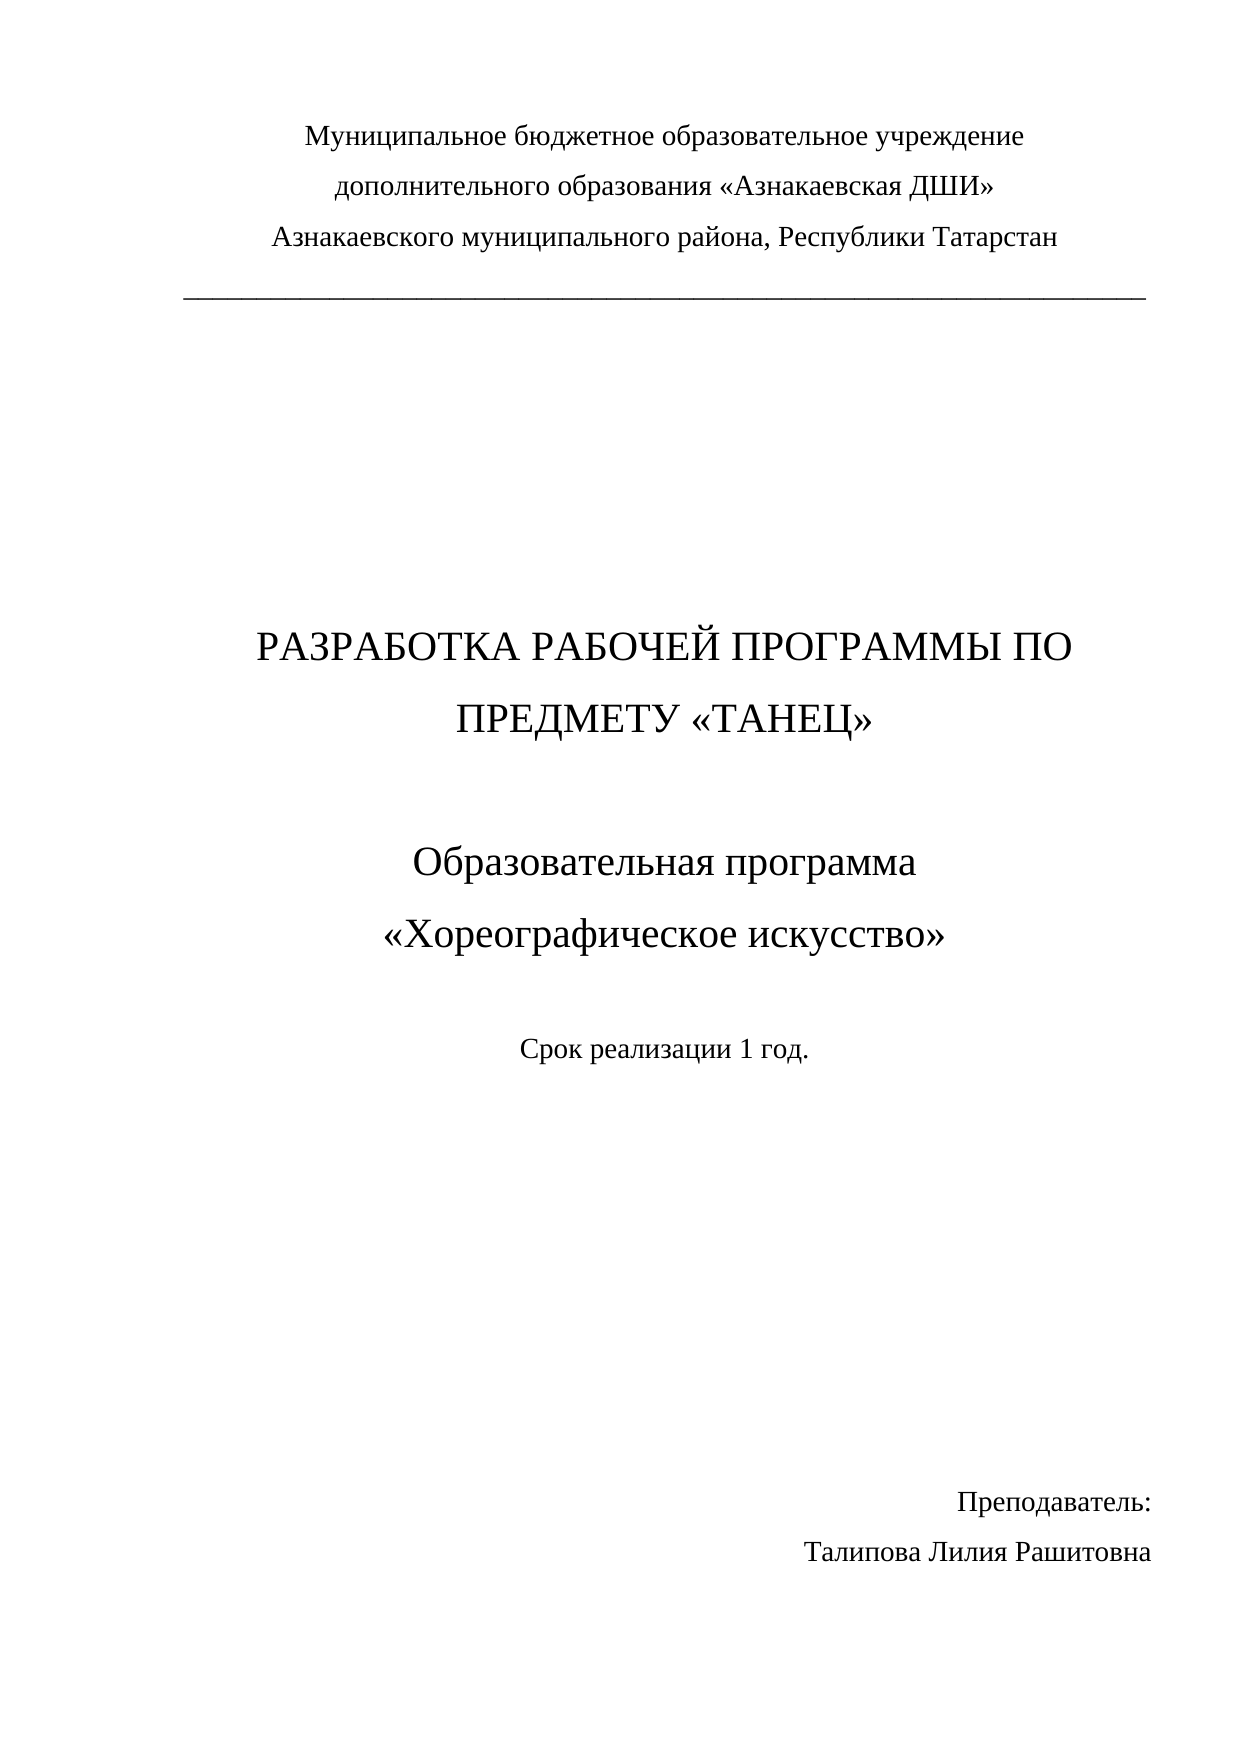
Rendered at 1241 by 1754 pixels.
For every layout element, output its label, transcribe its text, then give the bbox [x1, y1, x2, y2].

text Азнакаевского муниципального района, Республики Татарстан [177, 219, 1152, 252]
text Образовательная программа [177, 837, 1152, 885]
text __________________________________________________________________ [177, 269, 1152, 303]
text Срок реализации 1 год. [177, 1031, 1152, 1064]
text Преподаватель: [177, 1484, 1152, 1517]
text Муниципальное бюджетное образовательное учреждение [177, 118, 1152, 152]
text «Хореографическое искусство» [177, 909, 1152, 957]
text Талипова Лилия Рашитовна [177, 1534, 1152, 1568]
text РАЗРАБОТКА РАБОЧЕЙ ПРОГРАММЫ ПО ПРЕДМЕТУ «ТАНЕЦ» [177, 621, 1152, 741]
text дополнительного образования «Азнакаевская ДШИ» [177, 168, 1152, 202]
